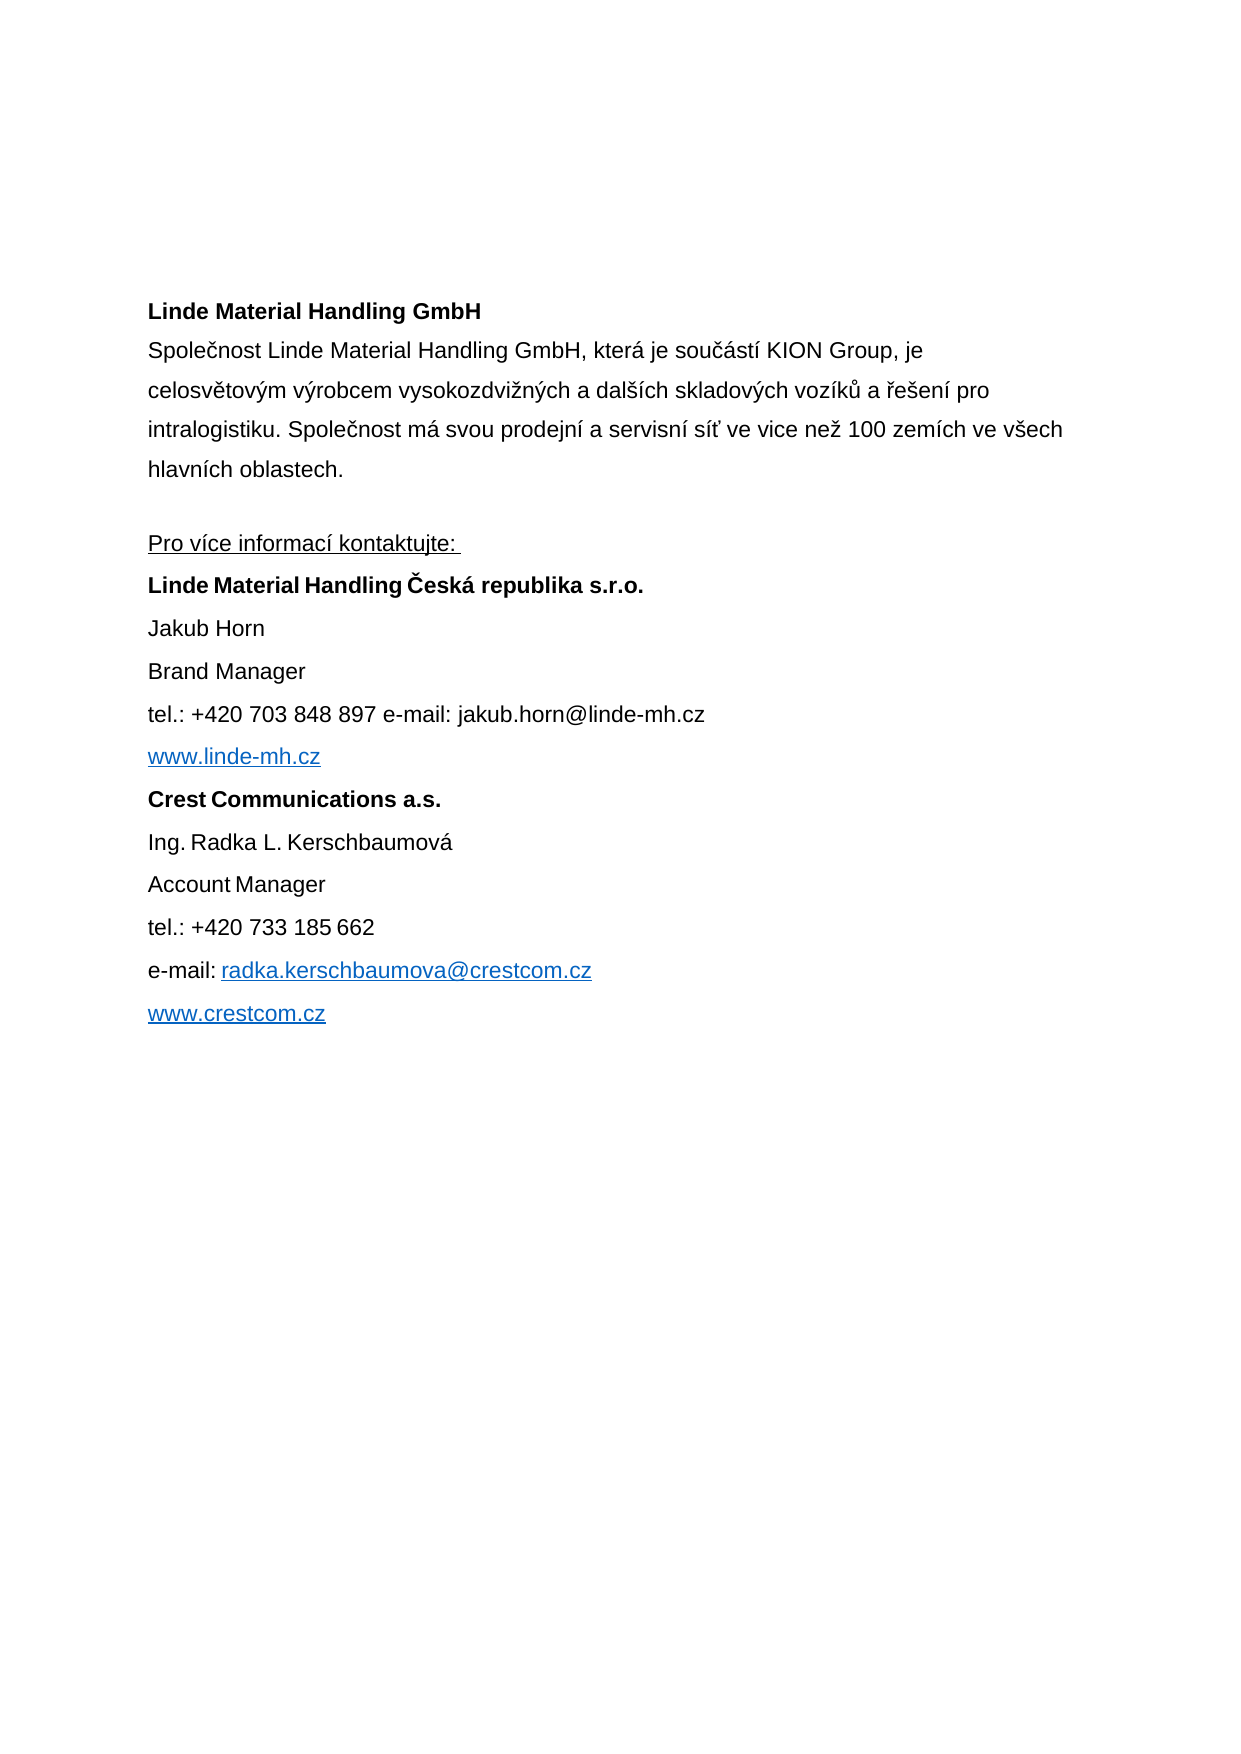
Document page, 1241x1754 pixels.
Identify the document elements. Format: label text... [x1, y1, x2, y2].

text tel.: +420 733 185 662 [148, 914, 1064, 940]
text Jakub Horn [148, 615, 1064, 641]
text Account Manager [148, 871, 1064, 898]
text www.linde-mh.cz [148, 743, 1064, 769]
text Brand Manager [148, 658, 1064, 684]
text Ing. Radka L. Kerschbaumová [148, 829, 1064, 855]
text Pro více informací kontaktujte: [148, 530, 1064, 556]
text e-mail: radka.kerschbaumova@crestcom.cz [148, 957, 1064, 983]
text Linde Material Handling Česká republika s.r.o. [148, 572, 1064, 599]
text Crest Communications a.s. [148, 786, 1064, 812]
text tel.: +420 703 848 897 e-mail: jakub.horn@linde-mh.cz [148, 701, 1064, 727]
text www.crestcom.cz [148, 999, 1064, 1026]
text Linde Material Handling GmbH Společnost Linde Material Handling GmbH, která je součástí KION Group, je celosvětovým výrobcem vysokozdvižných a dalších skladových vozíků a řešení pro intralogistiku. Společnost má svou prodejní a servisní síť ve vice než 100 zemích ve všech hlavních oblastech. [148, 298, 1064, 482]
